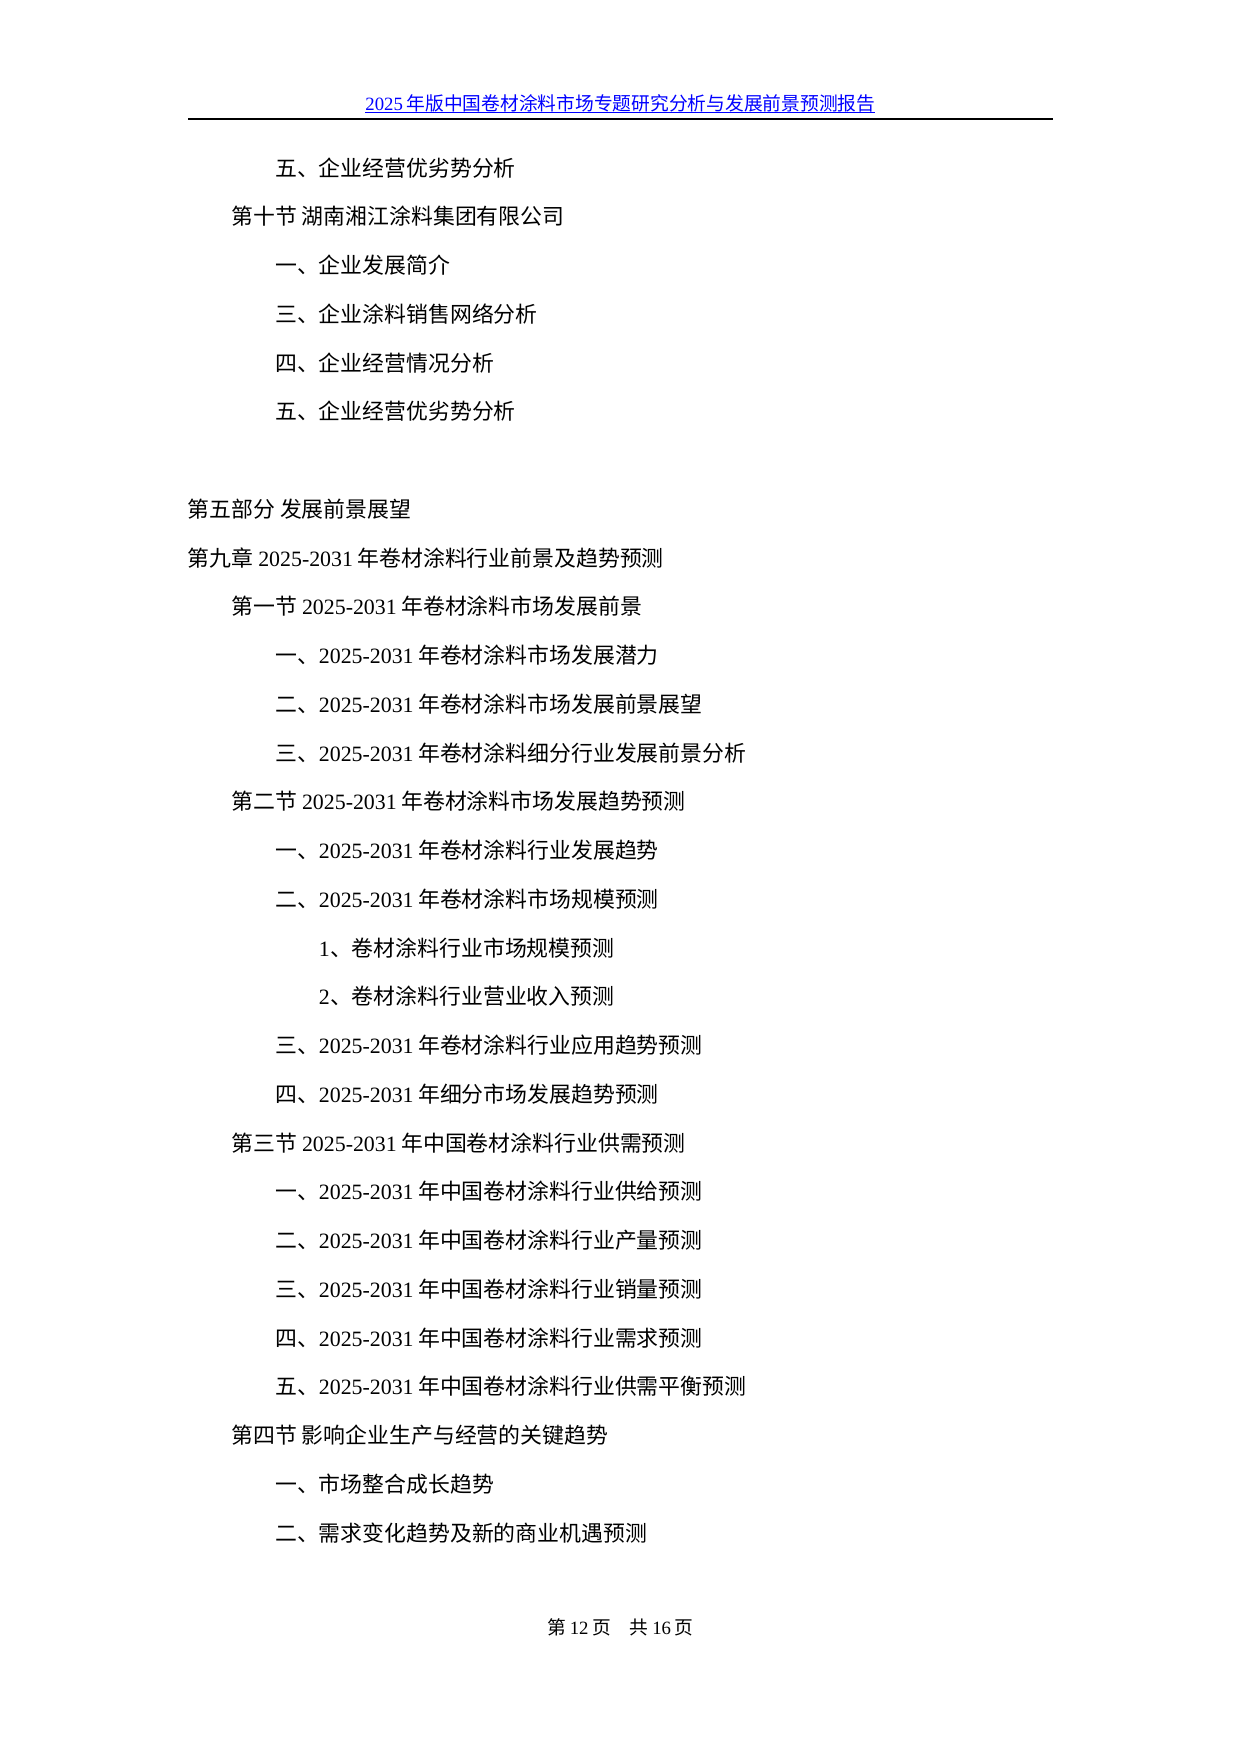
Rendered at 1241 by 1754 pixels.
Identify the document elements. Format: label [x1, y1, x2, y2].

text [187, 150, 1053, 1548]
